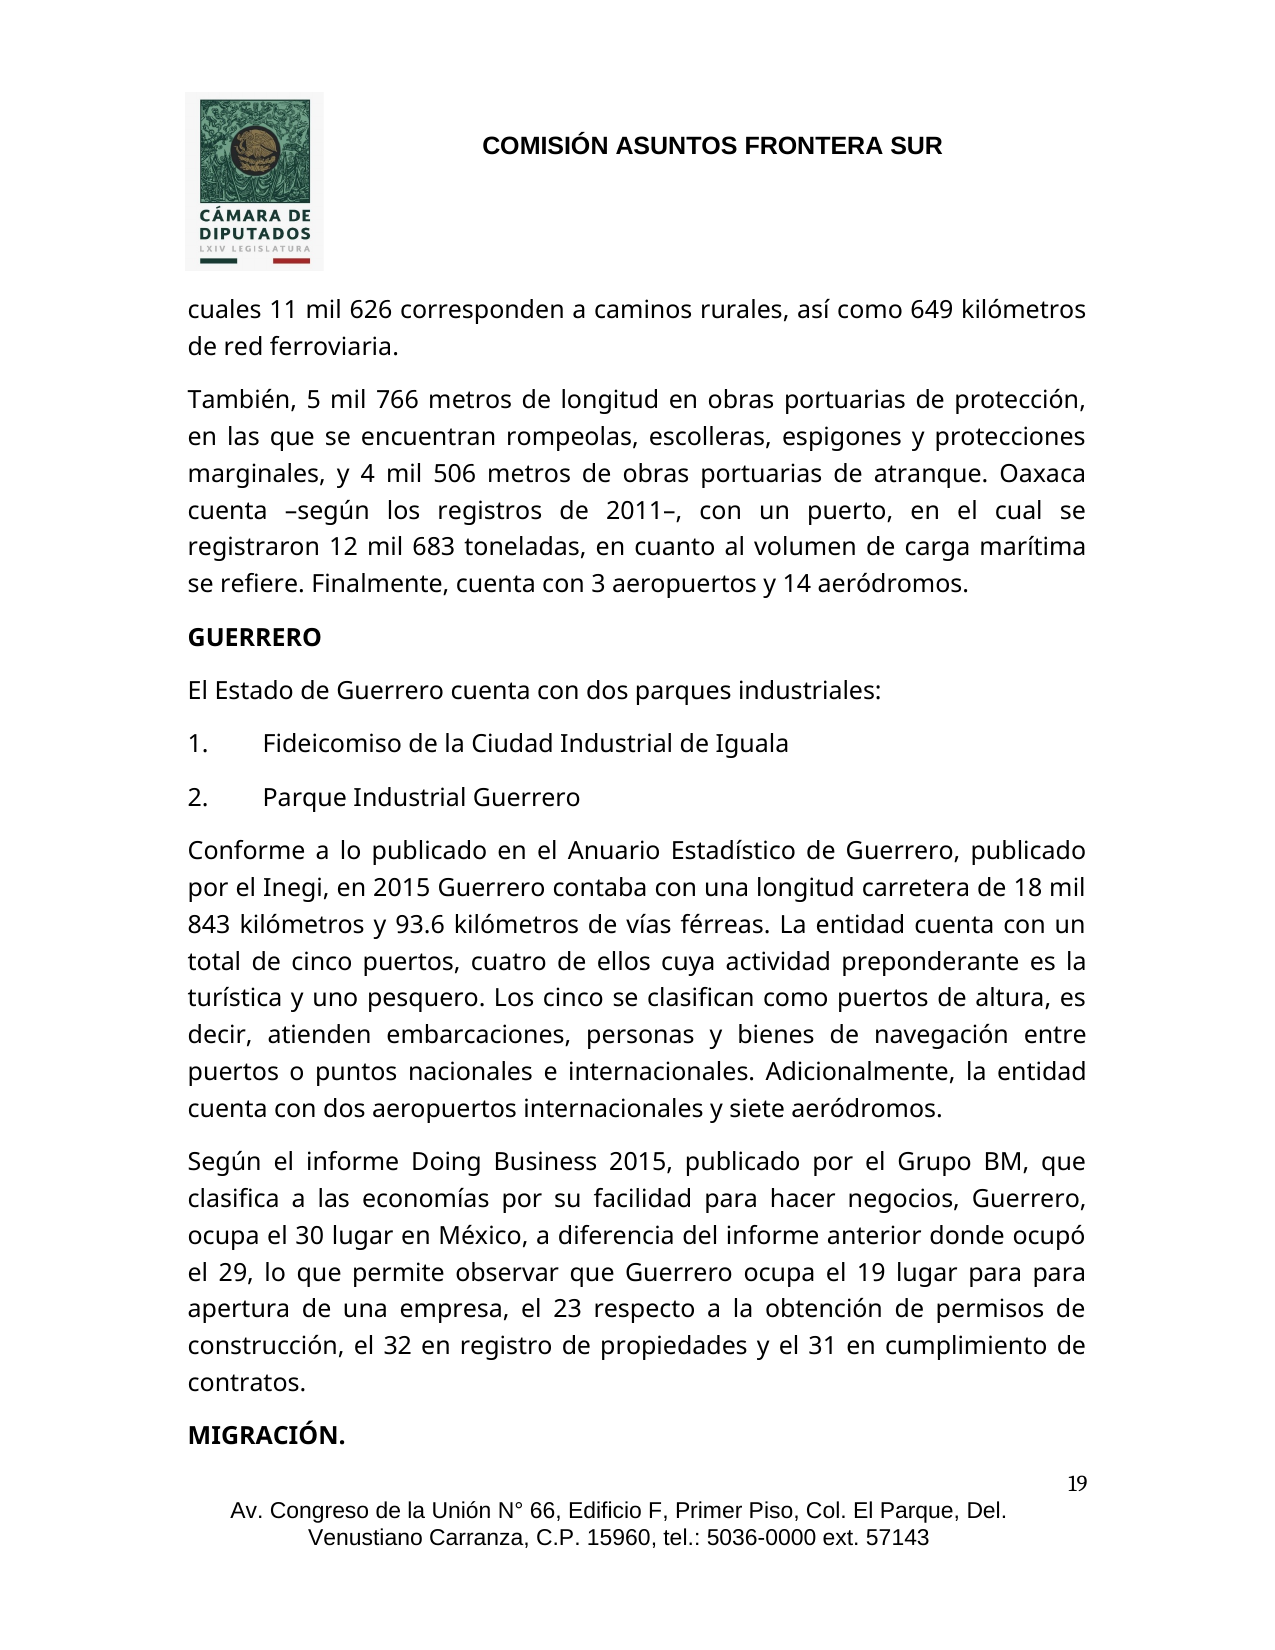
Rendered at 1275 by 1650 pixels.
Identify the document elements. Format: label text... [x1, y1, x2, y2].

text 2. Parque Industrial Guerrero [187, 779, 1087, 814]
text MIGRACIÓN. [187, 1418, 1087, 1452]
text También, 5 mil 766 metros de longitud en obras portuarias de protección, en las que se encuentran rompeolas, escolleras, espigones y protecciones marginales, y 4 mil 506 metros de obras portuarias de atranque. Oaxaca cuenta –según los registros de 2011–, con un puerto, en el cual se registraron 12 mil 683 toneladas, en cuanto al volumen de carga marítima se refiere. Finalmente, cuenta con 3 aeropuertos y 14 aeródromos. [187, 382, 1087, 600]
text Según el informe Doing Business 2015, publicado por el Grupo BM, que clasifica a las economías por su facilidad para hacer negocios, Guerrero, ocupa el 30 lugar en México, a diferencia del informe anterior donde ocupó el 29, lo que permite observar que Guerrero ocupa el 19 lugar para para apertura de una empresa, el 23 respecto a la obtención de permisos de construcción, el 32 en registro de propiedades y el 31 en cumplimiento de contratos. [187, 1144, 1087, 1398]
text Conforme a lo publicado en el Anuario Estadístico de Guerrero, publicado por el Inegi, en 2015 Guerrero contaba con una longitud carretera de 18 mil 843 kilómetros y 93.6 kilómetros de vías férreas. La entidad cuenta con un total de cinco puertos, cuatro de ellos cuya actividad preponderante es la turística y uno pesquero. Los cinco se clasifican como puertos de altura, es decir, atienden embarcaciones, personas y bienes de navegación entre puertos o puntos nacionales e internacionales. Adicionalmente, la entidad cuenta con dos aeropuertos internacionales y siete aeródromos. [187, 833, 1087, 1124]
picture [185, 92, 324, 271]
text El Estado de Guerrero cuenta con dos parques industriales: [187, 673, 1087, 707]
text GUERRERO [187, 619, 1087, 653]
text 1. Fideicomiso de la Ciudad Industrial de Iguala [187, 726, 1087, 760]
